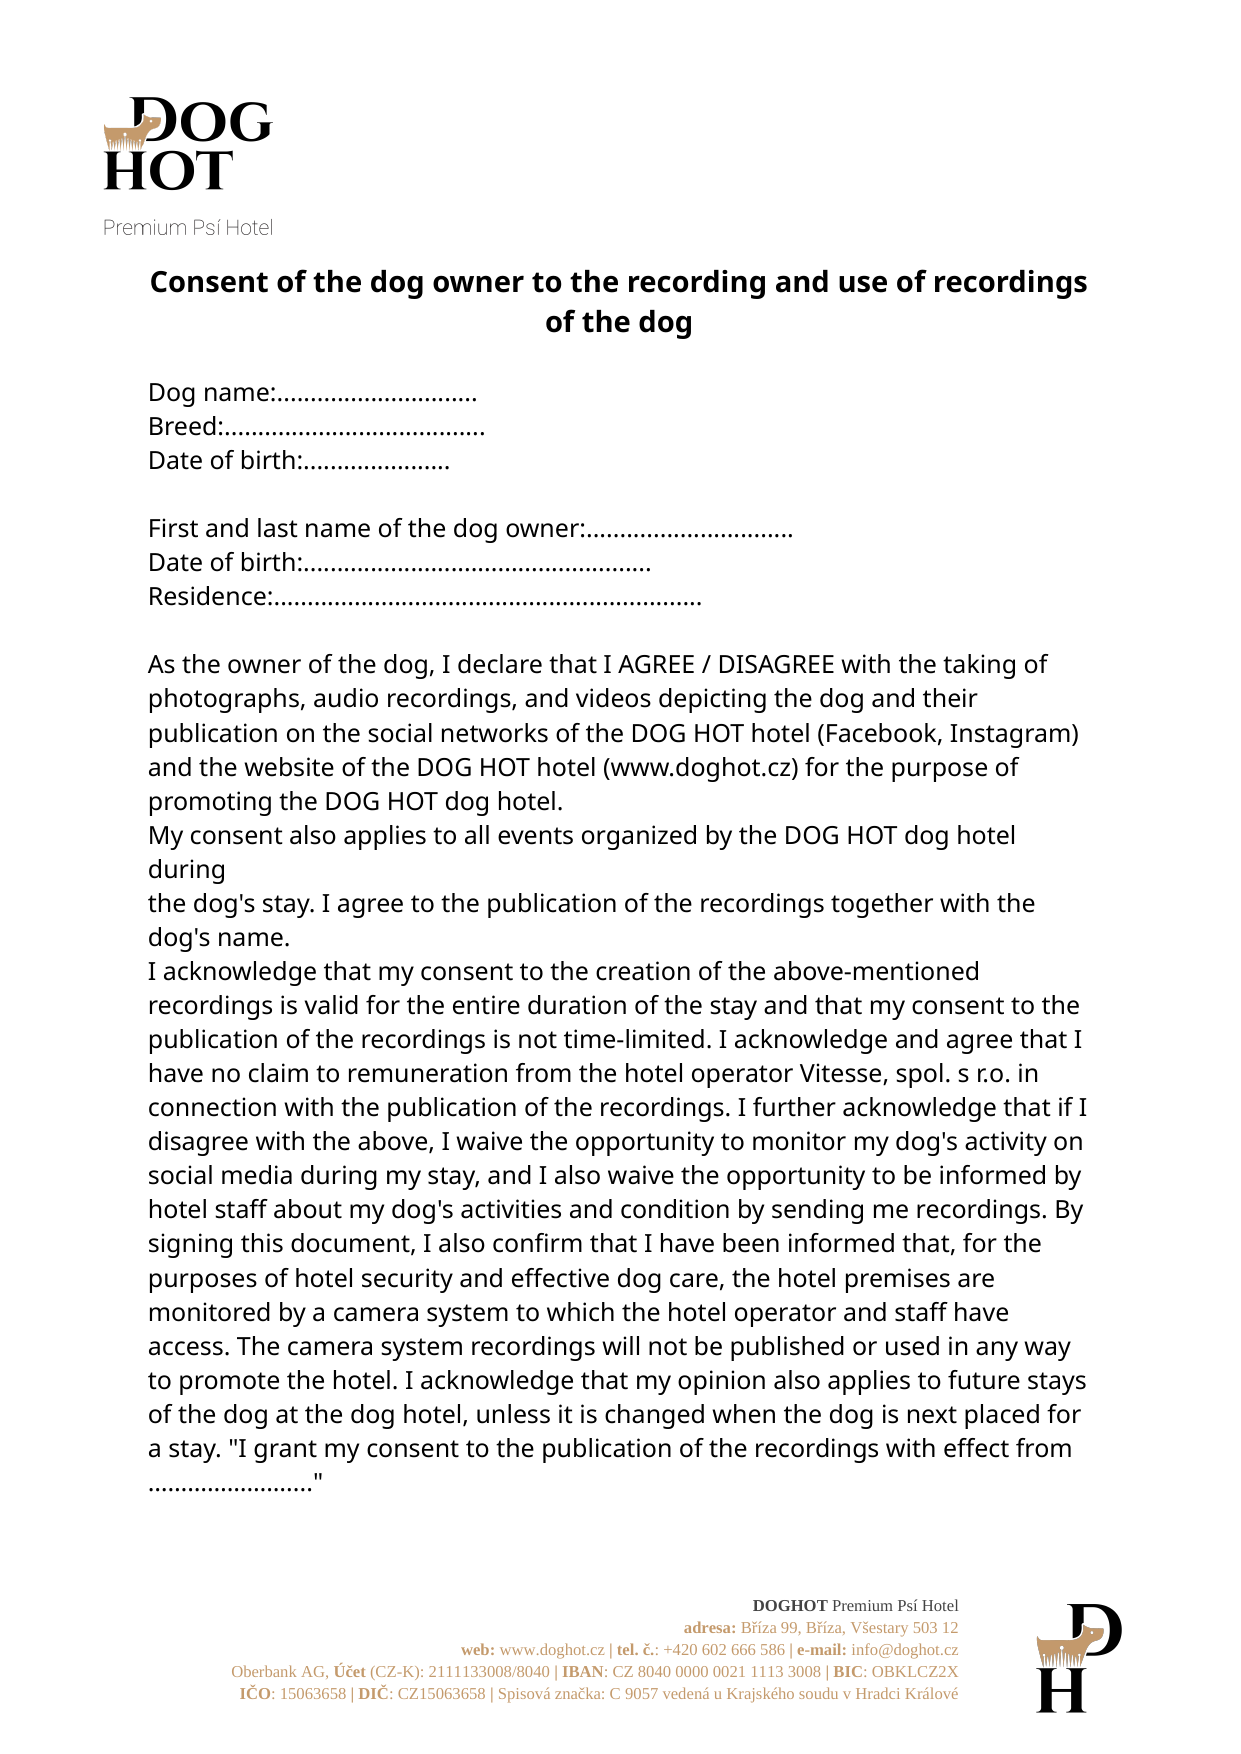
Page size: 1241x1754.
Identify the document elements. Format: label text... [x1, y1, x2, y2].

text First and last name of the dog owner:............................... [148, 511, 1090, 545]
text Date of birth:...................... [148, 443, 1090, 477]
text Date of birth:.................................................... [148, 545, 1090, 579]
text As the owner of the dog, I declare that I AGREE / DISAGREE with the taking of photographs, audio recordings, and videos depicting the dog and their publication on the social networks of the DOG HOT hotel (Facebook, Instagram) and the website of the DOG HOT hotel (www.doghot.cz) for the purpose of promoting the DOG HOT dog hotel. [148, 647, 1090, 817]
text Residence:................................................................ [148, 579, 1090, 613]
picture [0, 0, 1241, 252]
text I acknowledge that my consent to the creation of the above-mentioned recordings is valid for the entire duration of the stay and that my consent to the publication of the recordings is not time-limited. I acknowledge and agree that I have no claim to remuneration from the hotel operator Vitesse, spol. s r.o. in connection with the publication of the recordings. I further acknowledge that if I disagree with the above, I waive the opportunity to monitor my dog's activity on social media during my stay, and I also waive the opportunity to be informed by hotel staff about my dog's activities and condition by sending me recordings. By signing this document, I also confirm that I have been informed that, for the purposes of hotel security and effective dog care, the hotel premises are monitored by a camera system to which the hotel operator and staff have access. The camera system recordings will not be published or used in any way to promote the hotel. I acknowledge that my opinion also applies to future stays of the dog at the dog hotel, unless it is changed when the dog is next placed for a stay. "I grant my consent to the publication of the recordings with effect from …………………...." [148, 954, 1090, 1499]
text My consent also applies to all events organized by the DOG HOT dog hotel during [148, 817, 1090, 886]
picture [980, 1604, 1178, 1716]
text Dog name:.............................. [148, 374, 1090, 409]
text Breed:....................................... [148, 409, 1090, 443]
text the dog's stay. I agree to the publication of the recordings together with the dog's name. [148, 886, 1090, 954]
text Consent of the dog owner to the recording and use of recordings of the dog [148, 150, 1090, 341]
